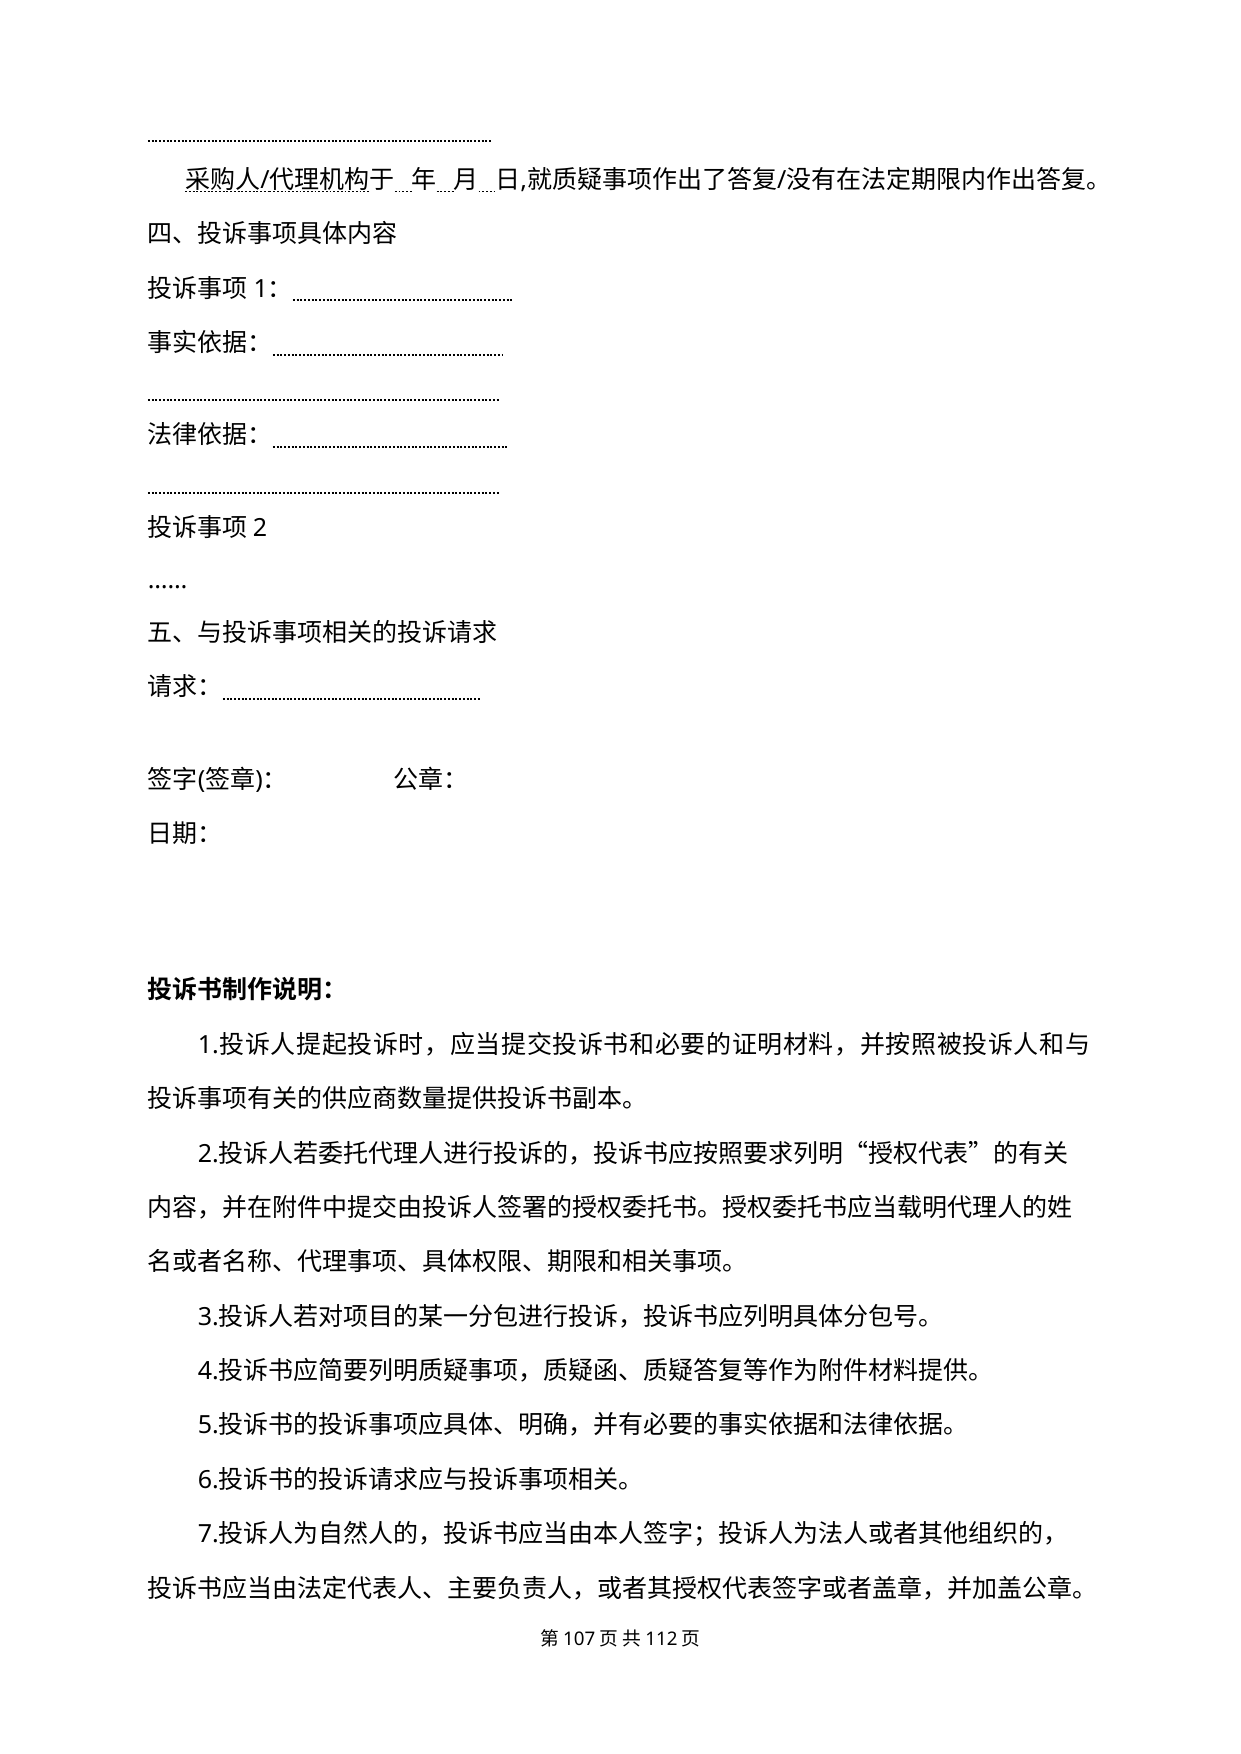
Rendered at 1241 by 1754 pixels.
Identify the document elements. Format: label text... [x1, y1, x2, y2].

text 2.投诉人若委托代理人进行投诉的，投诉书应按照要求列明“授权代表”的有关内容，并在附件中提交由投诉人签署的授权委托书。授权委托书应当载明代理人的姓名或者名称、代理事项、具体权限、期限和相关事项。 [148, 1133, 1092, 1278]
text 法律依据： [148, 415, 1092, 451]
text 3.投诉人若对项目的某一分包进行投诉，投诉书应列明具体分包号。 [148, 1296, 1092, 1332]
text 4.投诉书应简要列明质疑事项，质疑函、质疑答复等作为附件材料提供。 [148, 1351, 1092, 1387]
text 6.投诉书的投诉请求应与投诉事项相关。 [148, 1459, 1092, 1496]
text 四、投诉事项具体内容 [148, 214, 1092, 250]
text 7.投诉人为自然人的，投诉书应当由本人签字；投诉人为法人或者其他组织的，投诉书应当由法定代表人、主要负责人，或者其授权代表签字或者盖章，并加盖公章。 [148, 1514, 1092, 1604]
text 日期： [148, 813, 1092, 850]
text 采购人/代理机构于 年 月 日,就质疑事项作出了答复/没有在法定期限内作出答复。 [148, 159, 1092, 196]
text 投诉事项2 [148, 507, 1092, 543]
text …… [148, 561, 1092, 596]
text 事实依据： [148, 323, 1092, 359]
text 投诉书制作说明： [148, 970, 1092, 1006]
text 5.投诉书的投诉事项应具体、明确，并有必要的事实依据和法律依据。 [148, 1405, 1092, 1441]
text 签字(签章)： 公章： [148, 759, 1092, 795]
text 请求： [148, 667, 1092, 703]
text 投诉事项 1： [148, 268, 1092, 304]
text 1.投诉人提起投诉时，应当提交投诉书和必要的证明材料，并按照被投诉人和与投诉事项有关的供应商数量提供投诉书副本。 [148, 1024, 1092, 1115]
text 五、与投诉事项相关的投诉请求 [148, 612, 1092, 649]
